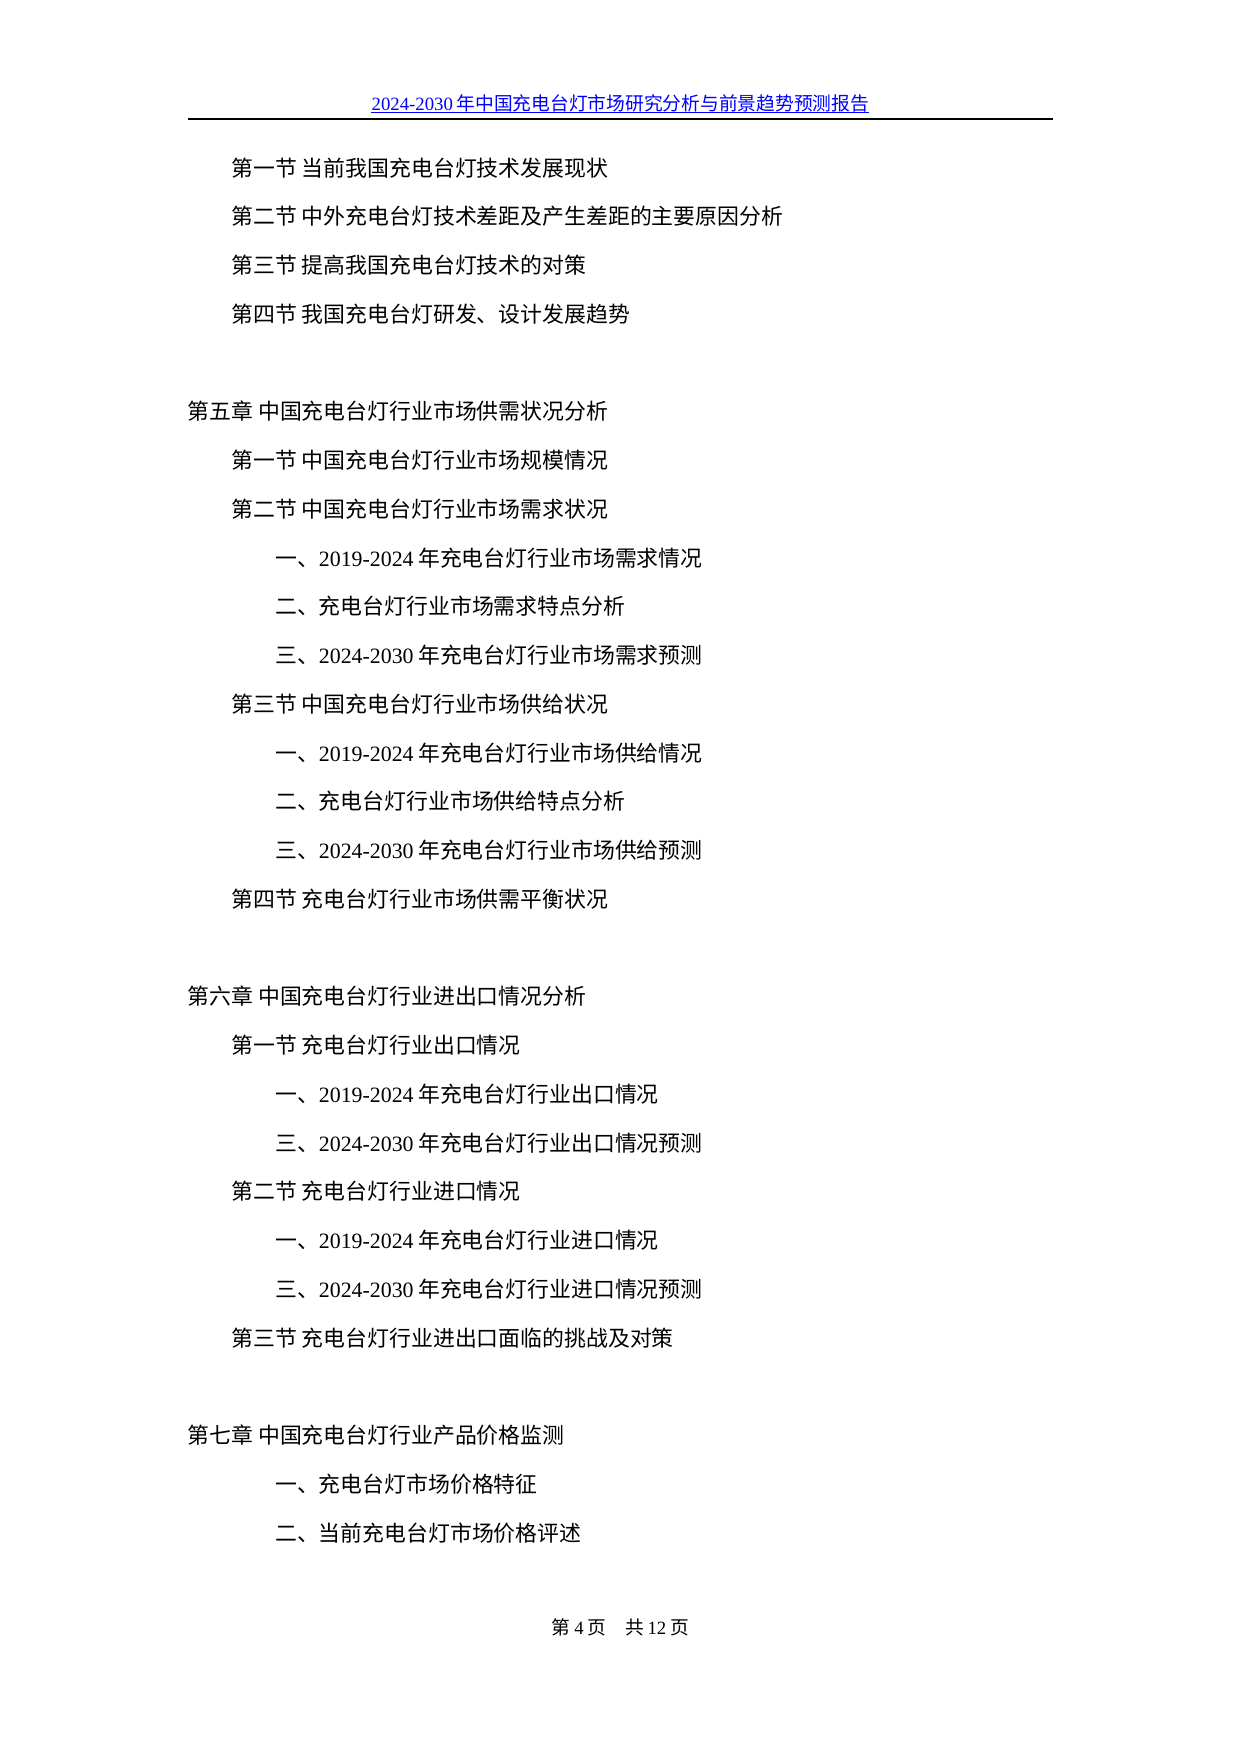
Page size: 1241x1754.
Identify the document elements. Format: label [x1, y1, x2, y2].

text [187, 150, 1053, 1548]
